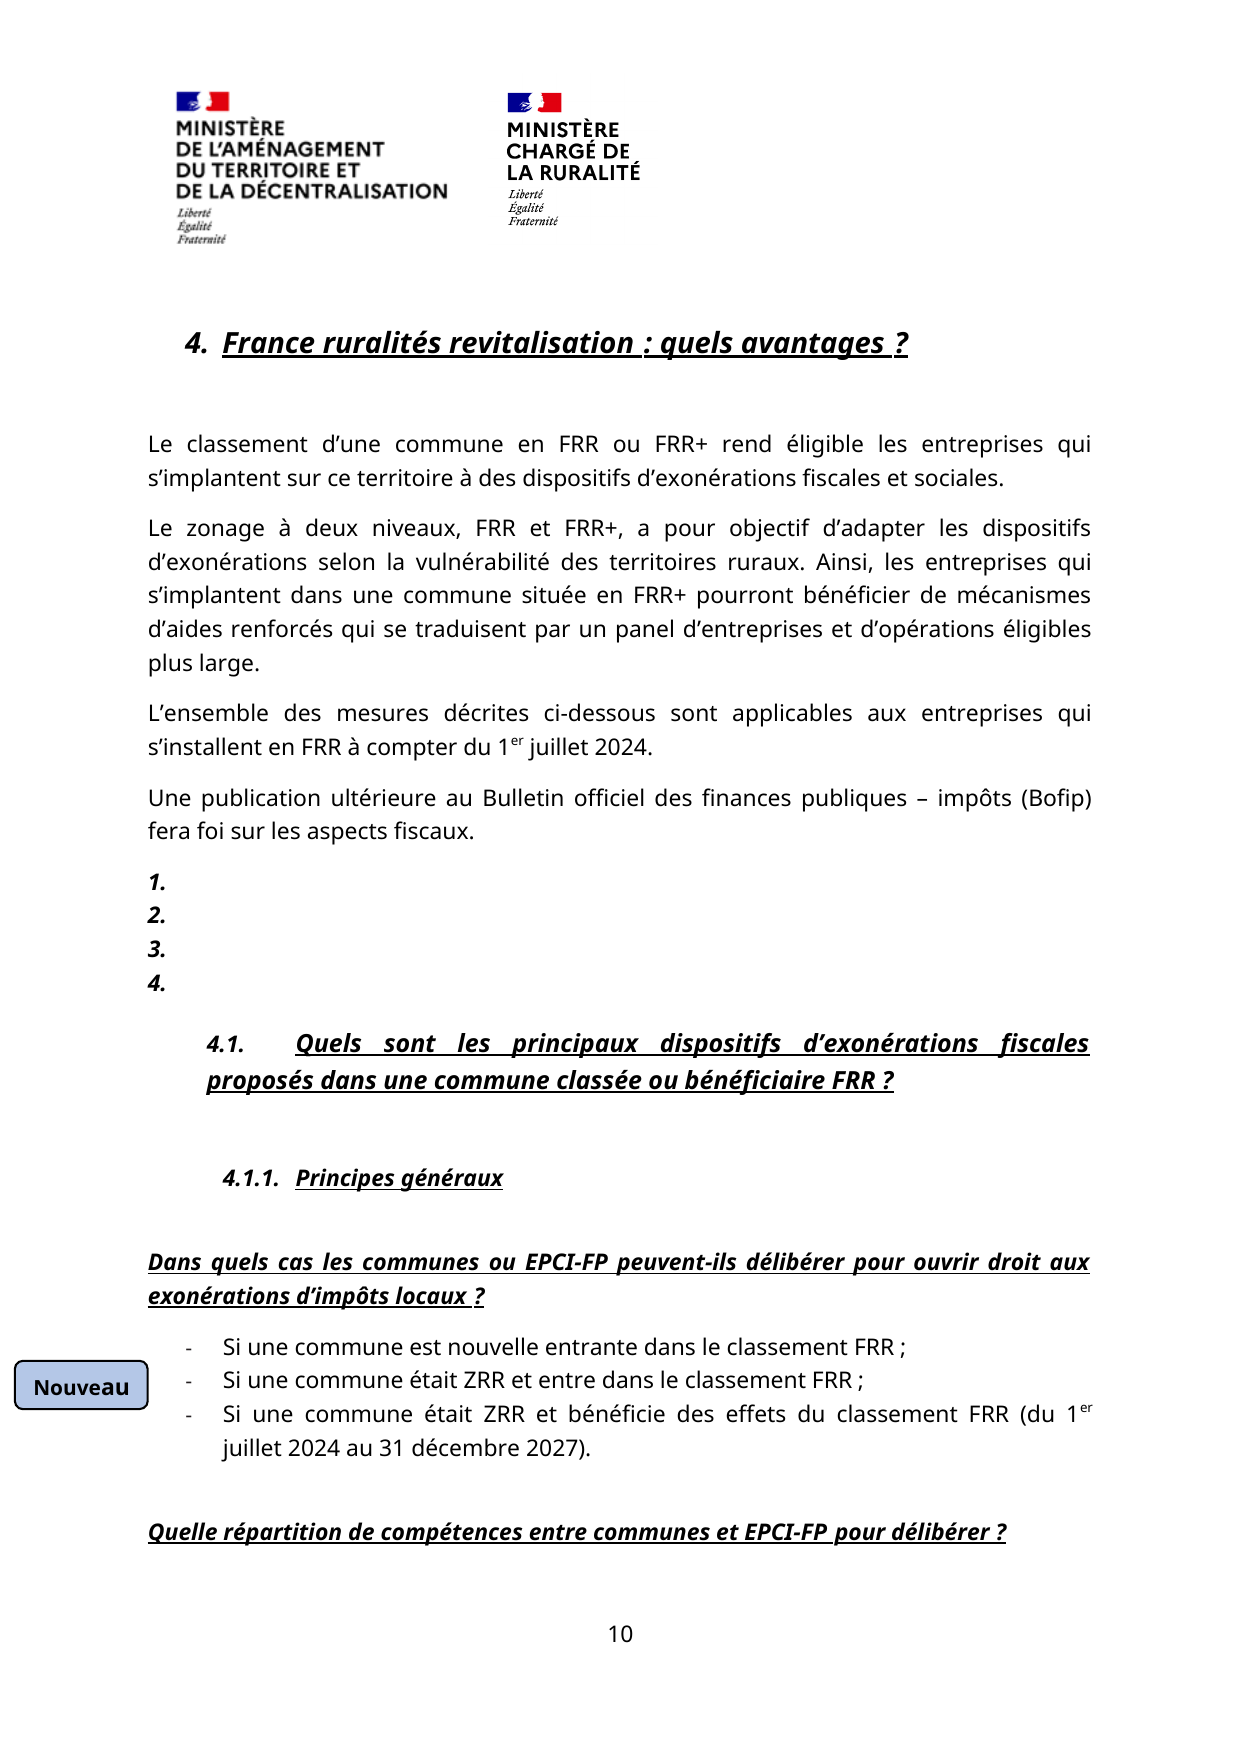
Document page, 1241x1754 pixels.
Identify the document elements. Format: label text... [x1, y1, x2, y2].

subtitle Principes généraux [223, 1162, 1093, 1193]
text Le zonage à deux niveaux, FRR et FRR+, a pour objectif d’adapter les dispositifs d’exonérations selon la vulnérabilité des territoires ruraux. Ainsi, les entreprises qui s’implantent dans une commune située en FRR+ pourront bénéficier de mécanismes d’aides renforcés qui se traduisent par un panel d’entreprises et d’opérations éligibles plus large. [148, 512, 1093, 678]
picture [158, 73, 466, 263]
text Quelle répartition de compétences entre communes et EPCI-FP pour délibérer ? [148, 1516, 1093, 1547]
subtitle France ruralités revitalisation : quels avantages ? [185, 322, 1093, 362]
list Si une commune était ZRR et bénéficie des effets du classement FRR (du 1er juillet 2024 au 31 décembre 2027). [185, 1398, 1093, 1463]
text Dans quels cas les communes ou EPCI-FP peuvent-ils délibérer pour ouvrir droit aux exonérations d’impôts locaux ? [148, 1246, 1093, 1311]
text Le classement d’une commune en FRR ou FRR+ rend éligible les entreprises qui s’implantent sur ce territoire à des dispositifs d’exonérations fiscales et sociales. [148, 428, 1093, 493]
list Si une commune était ZRR et entre dans le classement FRR ; [185, 1364, 1093, 1395]
subtitle Quels sont les principaux dispositifs d’exonérations fiscales proposés dans une commune classée ou bénéficiaire FRR ? [207, 1026, 1093, 1096]
list Si une commune est nouvelle entrante dans le classement FRR ; [185, 1330, 1093, 1362]
text Une publication ultérieure au Bulletin officiel des finances publiques – impôts (Bofip) fera foi sur les aspects fiscaux. [148, 781, 1093, 846]
text L’ensemble des mesures décrites ci-dessous sont applicables aux entreprises qui s’installent en FRR à compter du 1er juillet 2024. [148, 697, 1093, 762]
picture [488, 73, 659, 245]
